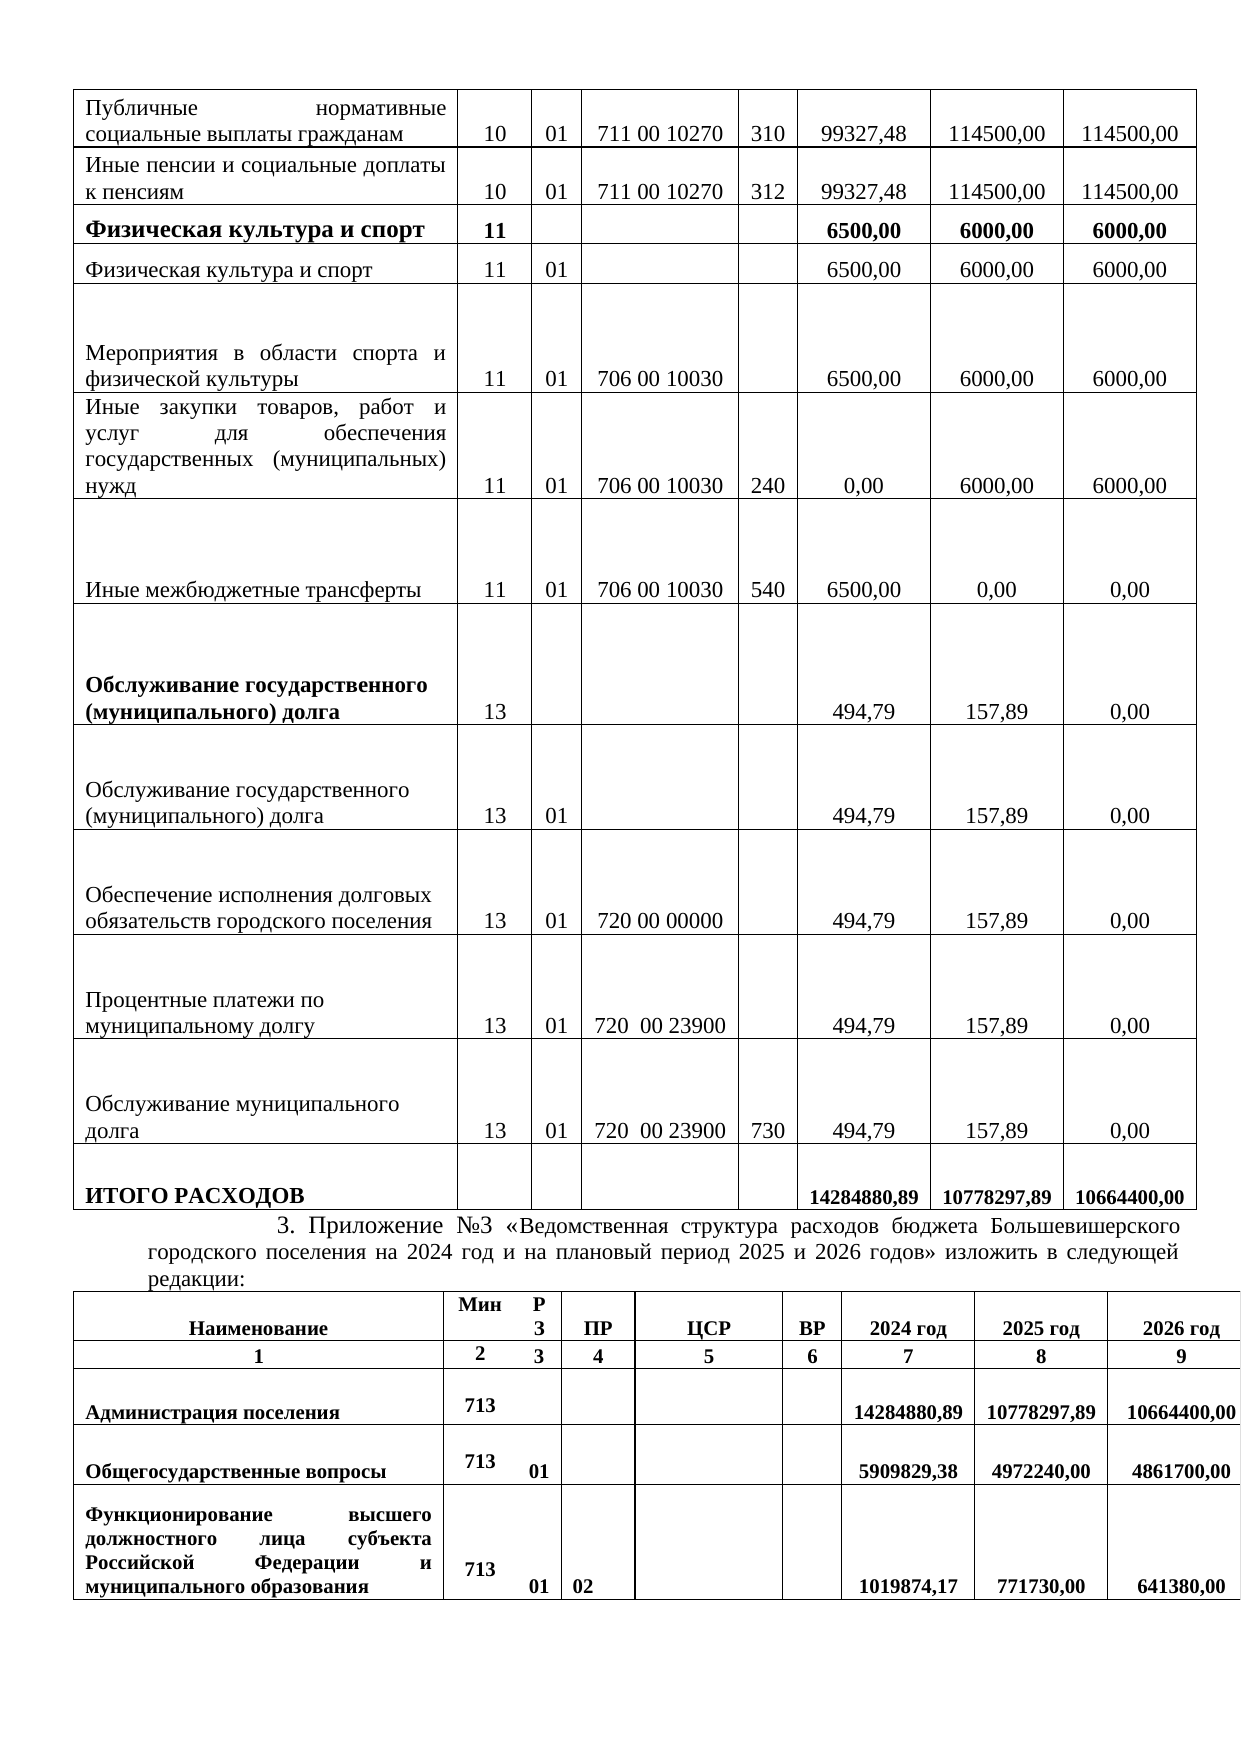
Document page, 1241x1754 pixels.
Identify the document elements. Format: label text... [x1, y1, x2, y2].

table_cell [739, 935, 797, 1038]
table_cell 11 [458, 284, 531, 392]
table_cell Иные межбюджетные трансферты [74, 499, 457, 603]
table_header ПР [562, 1292, 634, 1340]
table_cell 13 [458, 830, 531, 934]
table_cell 711 00 10270 [582, 90, 738, 146]
table_cell Администрация поселения [74, 1369, 443, 1424]
table_cell 13 [458, 604, 531, 724]
table_cell 730 [739, 1039, 797, 1143]
table_cell 157,89 [931, 604, 1063, 724]
table_cell [783, 1485, 841, 1598]
table_cell 6000,00 [931, 284, 1063, 392]
table_cell 6500,00 [798, 205, 930, 243]
table_cell 01 [532, 725, 581, 829]
table_cell 6500,00 [798, 284, 930, 392]
table_cell 157,89 [931, 1039, 1063, 1143]
table_cell [532, 1144, 581, 1209]
table_cell 9 [1108, 1341, 1240, 1368]
table_cell 494,79 [798, 830, 930, 934]
table_cell 114500,00 [931, 90, 1063, 146]
table_cell 4861700,00 [1108, 1425, 1240, 1483]
table_header 2025 год [975, 1292, 1107, 1340]
table_cell [562, 1425, 634, 1483]
table_cell 02 [562, 1485, 634, 1598]
table_cell 11 [458, 244, 531, 282]
table_cell 14284880,89 [842, 1369, 974, 1424]
table_cell 5909829,38 [842, 1425, 974, 1483]
table_cell 706 00 10030 [582, 393, 738, 498]
table_cell 01 [532, 935, 581, 1038]
table_cell [582, 725, 738, 829]
table_cell Физическая культура и спорт [74, 244, 457, 282]
table_cell 5 [636, 1341, 782, 1368]
table_cell 01 [532, 244, 581, 282]
table_cell Обслуживание государственного (муниципального) долга [74, 604, 457, 724]
table_cell [636, 1425, 782, 1483]
table_cell 0,00 [1064, 830, 1196, 934]
table_cell 114500,00 [1064, 148, 1196, 204]
table_cell 6000,00 [931, 393, 1063, 498]
table_cell 11 [458, 205, 531, 243]
table_cell 706 00 10030 [582, 284, 738, 392]
table_cell 13 [458, 1039, 531, 1143]
table_cell Иные закупки товаров, работ и услуг для обеспечения государственных (муниципальных) нужд [74, 393, 457, 498]
table_cell 10778297,89 [975, 1369, 1107, 1424]
table_cell 01 [532, 1039, 581, 1143]
table_cell 11 [458, 393, 531, 498]
table_cell 771730,00 [975, 1485, 1107, 1598]
table_cell 10664400,00 [1064, 1144, 1196, 1209]
table_cell 4972240,00 [975, 1425, 1107, 1483]
table_cell 720 00 23900 [582, 935, 738, 1038]
table_cell 720 00 00000 [582, 830, 738, 934]
table_cell 6000,00 [931, 244, 1063, 282]
table_cell 10 [458, 148, 531, 204]
table_cell 01 [532, 393, 581, 498]
table_cell 4 [562, 1341, 634, 1368]
table_cell 0,00 [798, 393, 930, 498]
table_cell 01 [517, 1425, 561, 1483]
table_cell 10664400,00 [1108, 1369, 1240, 1424]
table_cell 0,00 [1064, 604, 1196, 724]
table_cell 157,89 [931, 725, 1063, 829]
table_cell 494,79 [798, 725, 930, 829]
table_cell 14284880,89 [798, 1144, 930, 1209]
table_cell 6500,00 [798, 244, 930, 282]
text 3. Приложение №3 «Ведомственная структура расходов бюджета Большевишерского городского поселения на 2024 год и на плановый период 2025 и 2026 годов» изложить в следующей редакции: [148, 1210, 1181, 1291]
table_cell 99327,48 [798, 148, 930, 204]
table_cell 6000,00 [1064, 284, 1196, 392]
table_cell 540 [739, 499, 797, 603]
table_cell [739, 830, 797, 934]
table_cell Обслуживание государственного (муниципального) долга [74, 725, 457, 829]
table_cell 0,00 [1064, 1039, 1196, 1143]
table_cell 7 [842, 1341, 974, 1368]
table_cell 6 [783, 1341, 841, 1368]
table_cell Физическая культура и спорт [74, 205, 457, 243]
table_cell Публичные нормативные социальные выплаты гражданам [74, 90, 457, 146]
table_cell [517, 1369, 561, 1424]
table_cell Процентные платежи по муниципальному долгу [74, 935, 457, 1038]
table_cell 11 [458, 499, 531, 603]
table_cell Иные пенсии и социальные доплаты к пенсиям [74, 148, 457, 204]
table_cell Обеспечение исполнения долговых обязательств городского поселения [74, 830, 457, 934]
table_header 2024 год [842, 1292, 974, 1340]
table_cell 720 00 23900 [582, 1039, 738, 1143]
table_cell [532, 604, 581, 724]
table_cell 01 [517, 1485, 561, 1598]
table_cell 01 [532, 90, 581, 146]
table_cell 01 [532, 148, 581, 204]
table_cell 114500,00 [1064, 90, 1196, 146]
table_cell [739, 725, 797, 829]
table_cell 157,89 [931, 935, 1063, 1038]
table_cell [783, 1425, 841, 1483]
table_cell 8 [975, 1341, 1107, 1368]
table_cell 494,79 [798, 604, 930, 724]
table_cell [739, 244, 797, 282]
table_cell 01 [532, 499, 581, 603]
table_cell [562, 1369, 634, 1424]
table_cell [582, 205, 738, 243]
table_cell [739, 604, 797, 724]
table_cell 6000,00 [931, 205, 1063, 243]
table_cell 310 [739, 90, 797, 146]
table_header ВР [783, 1292, 841, 1340]
table_header РЗ [517, 1292, 561, 1340]
table_cell [636, 1485, 782, 1598]
table_cell Общегосударственные вопросы [74, 1425, 443, 1483]
table_cell 1 [74, 1341, 443, 1368]
table_cell 713 [444, 1485, 517, 1598]
table_header Мин [444, 1292, 517, 1340]
table_cell Обслуживание муниципального долга [74, 1039, 457, 1143]
table_cell 0,00 [1064, 499, 1196, 603]
table_cell 10 [458, 90, 531, 146]
table_cell 0,00 [1064, 935, 1196, 1038]
table_header ЦСР [636, 1292, 782, 1340]
table_cell 706 00 10030 [582, 499, 738, 603]
table_cell [739, 1144, 797, 1209]
table_cell [582, 604, 738, 724]
table_cell 114500,00 [931, 148, 1063, 204]
table_cell 641380,00 [1108, 1485, 1240, 1598]
table_cell 6000,00 [1064, 205, 1196, 243]
table_cell 10778297,89 [931, 1144, 1063, 1209]
table_cell [739, 284, 797, 392]
table_header Наименование [74, 1292, 443, 1340]
table_cell [636, 1369, 782, 1424]
table_cell [458, 1144, 531, 1209]
table_cell 13 [458, 935, 531, 1038]
table_cell [739, 205, 797, 243]
table_cell Мероприятия в области спорта и физической культуры [74, 284, 457, 392]
table_cell 6000,00 [1064, 393, 1196, 498]
table_cell 0,00 [1064, 725, 1196, 829]
table_cell 713 [444, 1369, 517, 1424]
table_cell ИТОГО РАСХОДОВ [74, 1144, 457, 1209]
table_cell 713 [444, 1425, 517, 1483]
table_cell 1019874,17 [842, 1485, 974, 1598]
table_cell [532, 205, 581, 243]
table_cell Функционирование высшего должностного лица субъекта Российской Федерации и муниципального образования [74, 1485, 443, 1598]
table_cell 13 [458, 725, 531, 829]
table_cell [783, 1369, 841, 1424]
table_cell 99327,48 [798, 90, 930, 146]
table_cell 312 [739, 148, 797, 204]
table_cell 6500,00 [798, 499, 930, 603]
table_cell 494,79 [798, 1039, 930, 1143]
table_cell 01 [532, 284, 581, 392]
table_cell 6000,00 [1064, 244, 1196, 282]
table_header 2026 год [1108, 1292, 1240, 1340]
table_cell 0,00 [931, 499, 1063, 603]
table_cell 157,89 [931, 830, 1063, 934]
table_cell 01 [532, 830, 581, 934]
table_cell [582, 244, 738, 282]
table_cell 494,79 [798, 935, 930, 1038]
table_cell 711 00 10270 [582, 148, 738, 204]
table_cell 3 [517, 1341, 561, 1368]
table_cell [582, 1144, 738, 1209]
table_cell 240 [739, 393, 797, 498]
table_cell 2 [444, 1341, 517, 1368]
